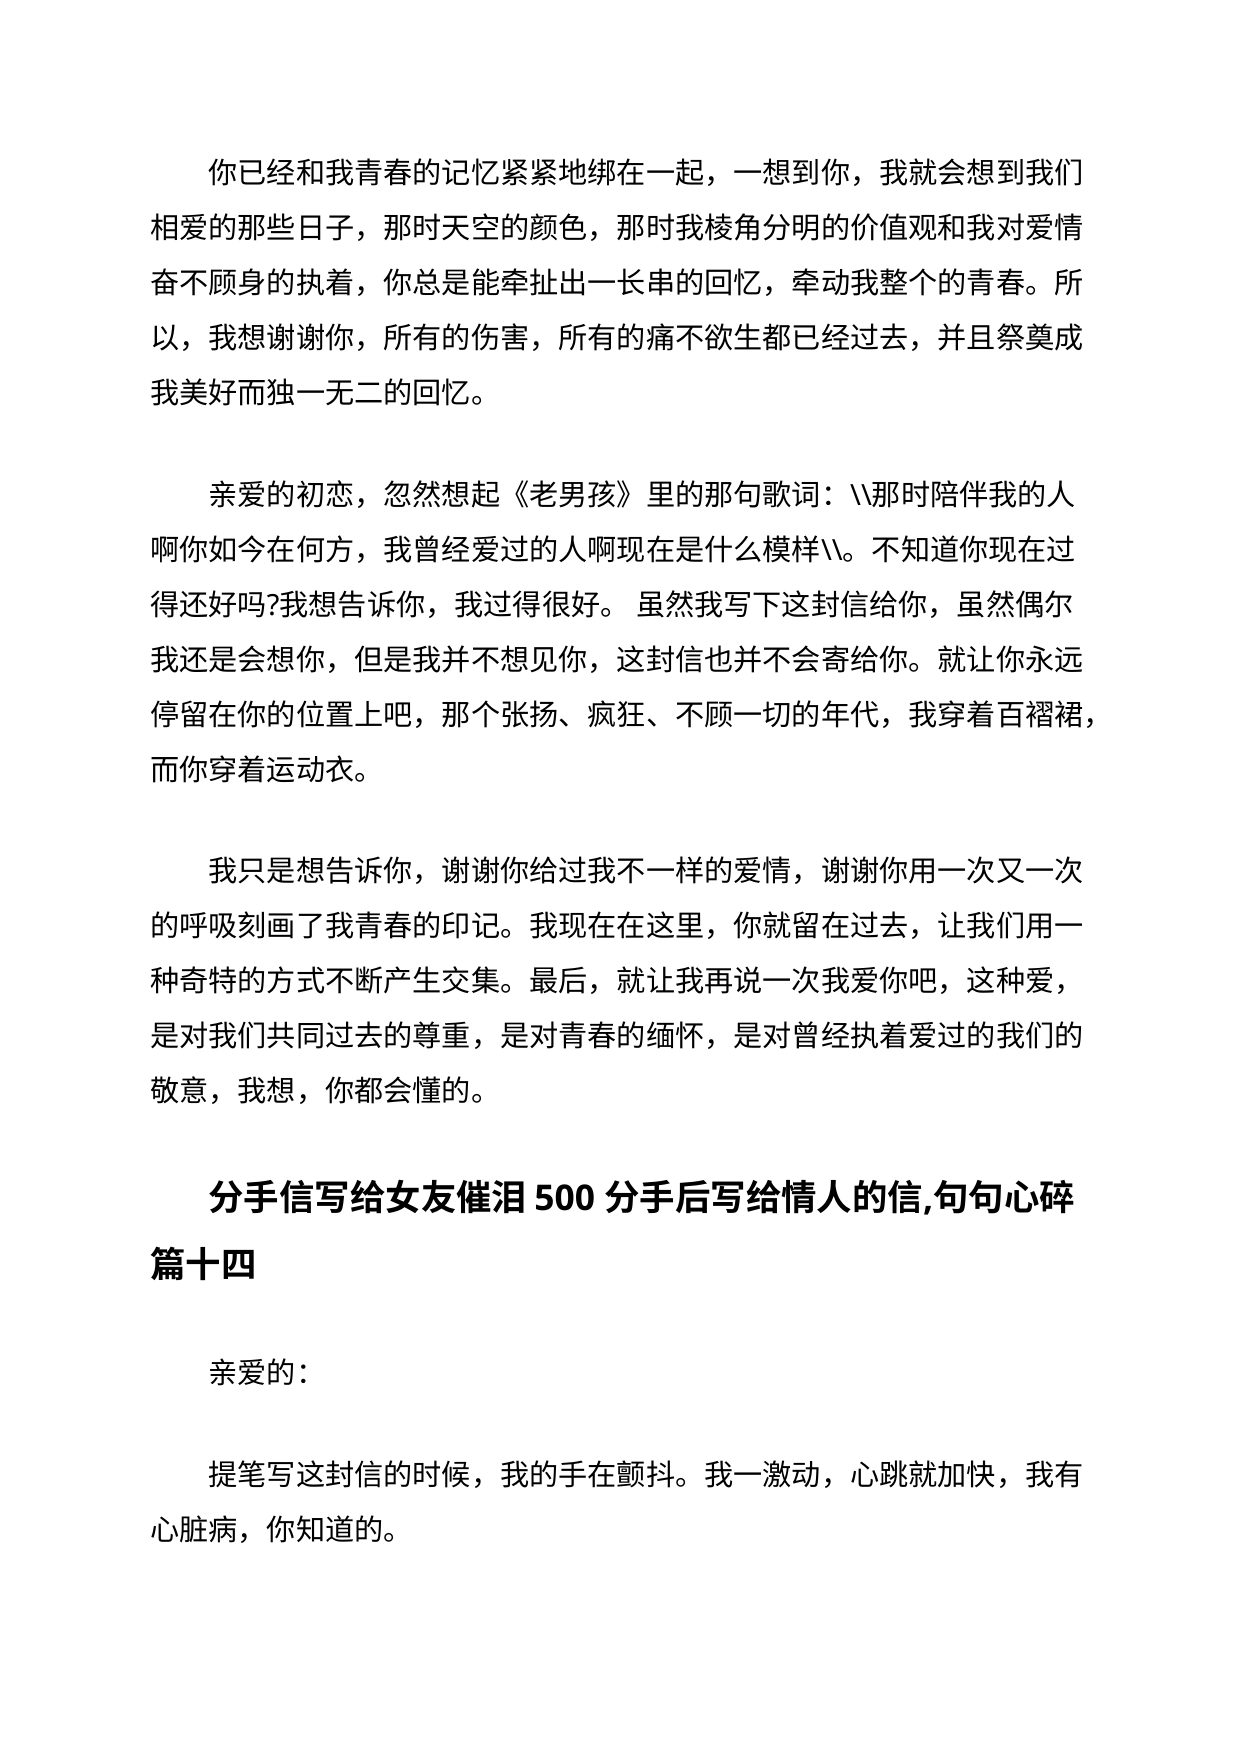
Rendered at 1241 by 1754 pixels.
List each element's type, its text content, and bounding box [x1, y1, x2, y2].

text 亲爱的初恋，忽然想起《老男孩》里的那句歌词：\\那时陪伴我的人啊你如今在何方，我曾经爱过的人啊现在是什么模样\\。不知道你现在过得还好吗?我想告诉你，我过得很好。 虽然我写下这封信给你，虽然偶尔我还是会想你，但是我并不想见你，这封信也并不会寄给你。就让你永远停留在你的位置上吧，那个张扬、疯狂、不顾一切的年代，我穿着百褶裙，而你穿着运动衣。 [150, 471, 1090, 788]
text 分手信写给女友催泪500 分手后写给情人的信,句句心碎篇十四 [150, 1169, 1090, 1287]
text 我只是想告诉你，谢谢你给过我不一样的爱情，谢谢你用一次又一次的呼吸刻画了我青春的印记。我现在在这里，你就留在过去，让我们用一种奇特的方式不断产生交集。最后，就让我再说一次我爱你吧，这种爱，是对我们共同过去的尊重，是对青春的缅怀，是对曾经执着爱过的我们的敬意，我想，你都会懂的。 [150, 848, 1090, 1110]
text 亲爱的： [150, 1349, 1090, 1392]
text 你已经和我青春的记忆紧紧地绑在一起，一想到你，我就会想到我们相爱的那些日子，那时天空的颜色，那时我棱角分明的价值观和我对爱情奋不顾身的执着，你总是能牵扯出一长串的回忆，牵动我整个的青春。所以，我想谢谢你，所有的伤害，所有的痛不欲生都已经过去，并且祭奠成我美好而独一无二的回忆。 [150, 150, 1090, 412]
text 提笔写这封信的时候，我的手在颤抖。我一激动，心跳就加快，我有心脏病，你知道的。 [150, 1451, 1090, 1548]
